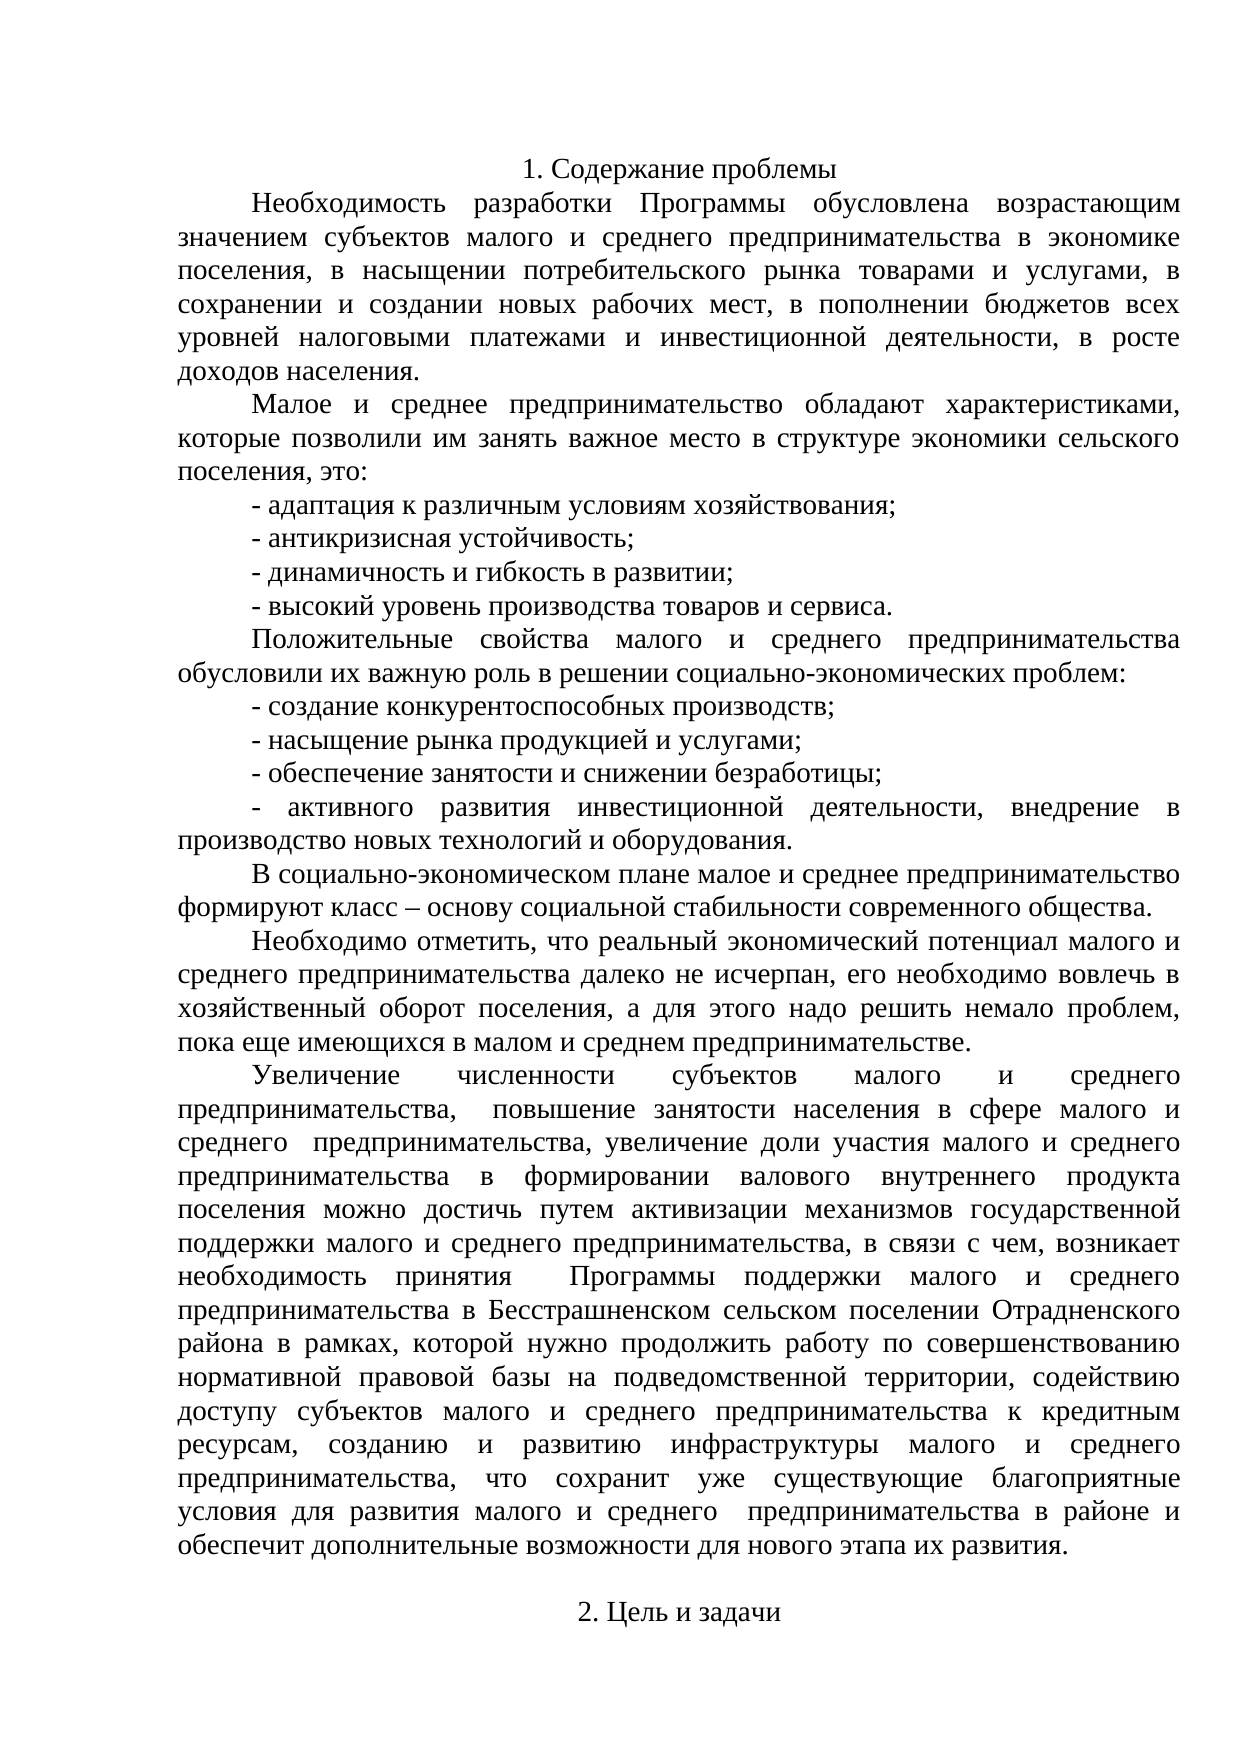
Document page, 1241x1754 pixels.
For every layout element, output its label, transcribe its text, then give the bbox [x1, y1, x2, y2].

text - динамичность и гибкость в развитии; [177, 554, 1181, 588]
text В социально-экономическом плане малое и среднее предпринимательство формируют класс – основу социальной стабильности современного общества. [177, 856, 1181, 923]
text Увеличение численности субъектов малого и среднего предпринимательства, повышение занятости населения в сфере малого и среднего предпринимательства, увеличение доли участия малого и среднего предпринимательства в формировании валового внутреннего продукта поселения можно достичь путем активизации механизмов государственной поддержки малого и среднего предпринимательства, в связи с чем, возникает необходимость принятия Программы поддержки малого и среднего предпринимательства в Бесстрашненском сельском поселении Отрадненского района в рамках, которой нужно продолжить работу по совершенствованию нормативной правовой базы на подведомственной территории, содействию доступу субъектов малого и среднего предпринимательства к кредитным ресурсам, созданию и развитию инфраструктуры малого и среднего предпринимательства, что сохранит уже существующие благоприятные условия для развития малого и среднего предпринимательства в районе и обеспечит дополнительные возможности для нового этапа их развития. [177, 1057, 1181, 1560]
text 1. Содержание проблемы [177, 152, 1181, 185]
text - создание конкурентоспособных производств; [177, 688, 1181, 722]
text Необходимость разработки Программы обусловлена возрастающим значением субъектов малого и среднего предпринимательства в экономике поселения, в насыщении потребительского рынка товарами и услугами, в сохранении и создании новых рабочих мест, в пополнении бюджетов всех уровней налоговыми платежами и инвестиционной деятельности, в росте доходов населения. [177, 185, 1181, 386]
text - активного развития инвестиционной деятельности, внедрение в производство новых технологий и оборудования. [177, 789, 1181, 856]
text Положительные свойства малого и среднего предпринимательства обусловили их важную роль в решении социально-экономических проблем: [177, 621, 1181, 688]
text - антикризисная устойчивость; [177, 521, 1181, 554]
text - обеспечение занятости и снижении безработицы; [177, 755, 1181, 789]
text Малое и среднее предпринимательство обладают характеристиками, которые позволили им занять важное место в структуре экономики сельского поселения, это: [177, 386, 1181, 487]
text Необходимо отметить, что реальный экономический потенциал малого и среднего предпринимательства далеко не исчерпан, его необходимо вовлечь в хозяйственный оборот поселения, а для этого надо решить немало проблем, пока еще имеющихся в малом и среднем предпринимательстве. [177, 923, 1181, 1057]
text 2. Цель и задачи [177, 1594, 1181, 1627]
text - высокий уровень производства товаров и сервиса. [177, 588, 1181, 621]
text - насыщение рынка продукцией и услугами; [177, 722, 1181, 755]
text - адаптация к различным условиям хозяйствования; [177, 487, 1181, 521]
